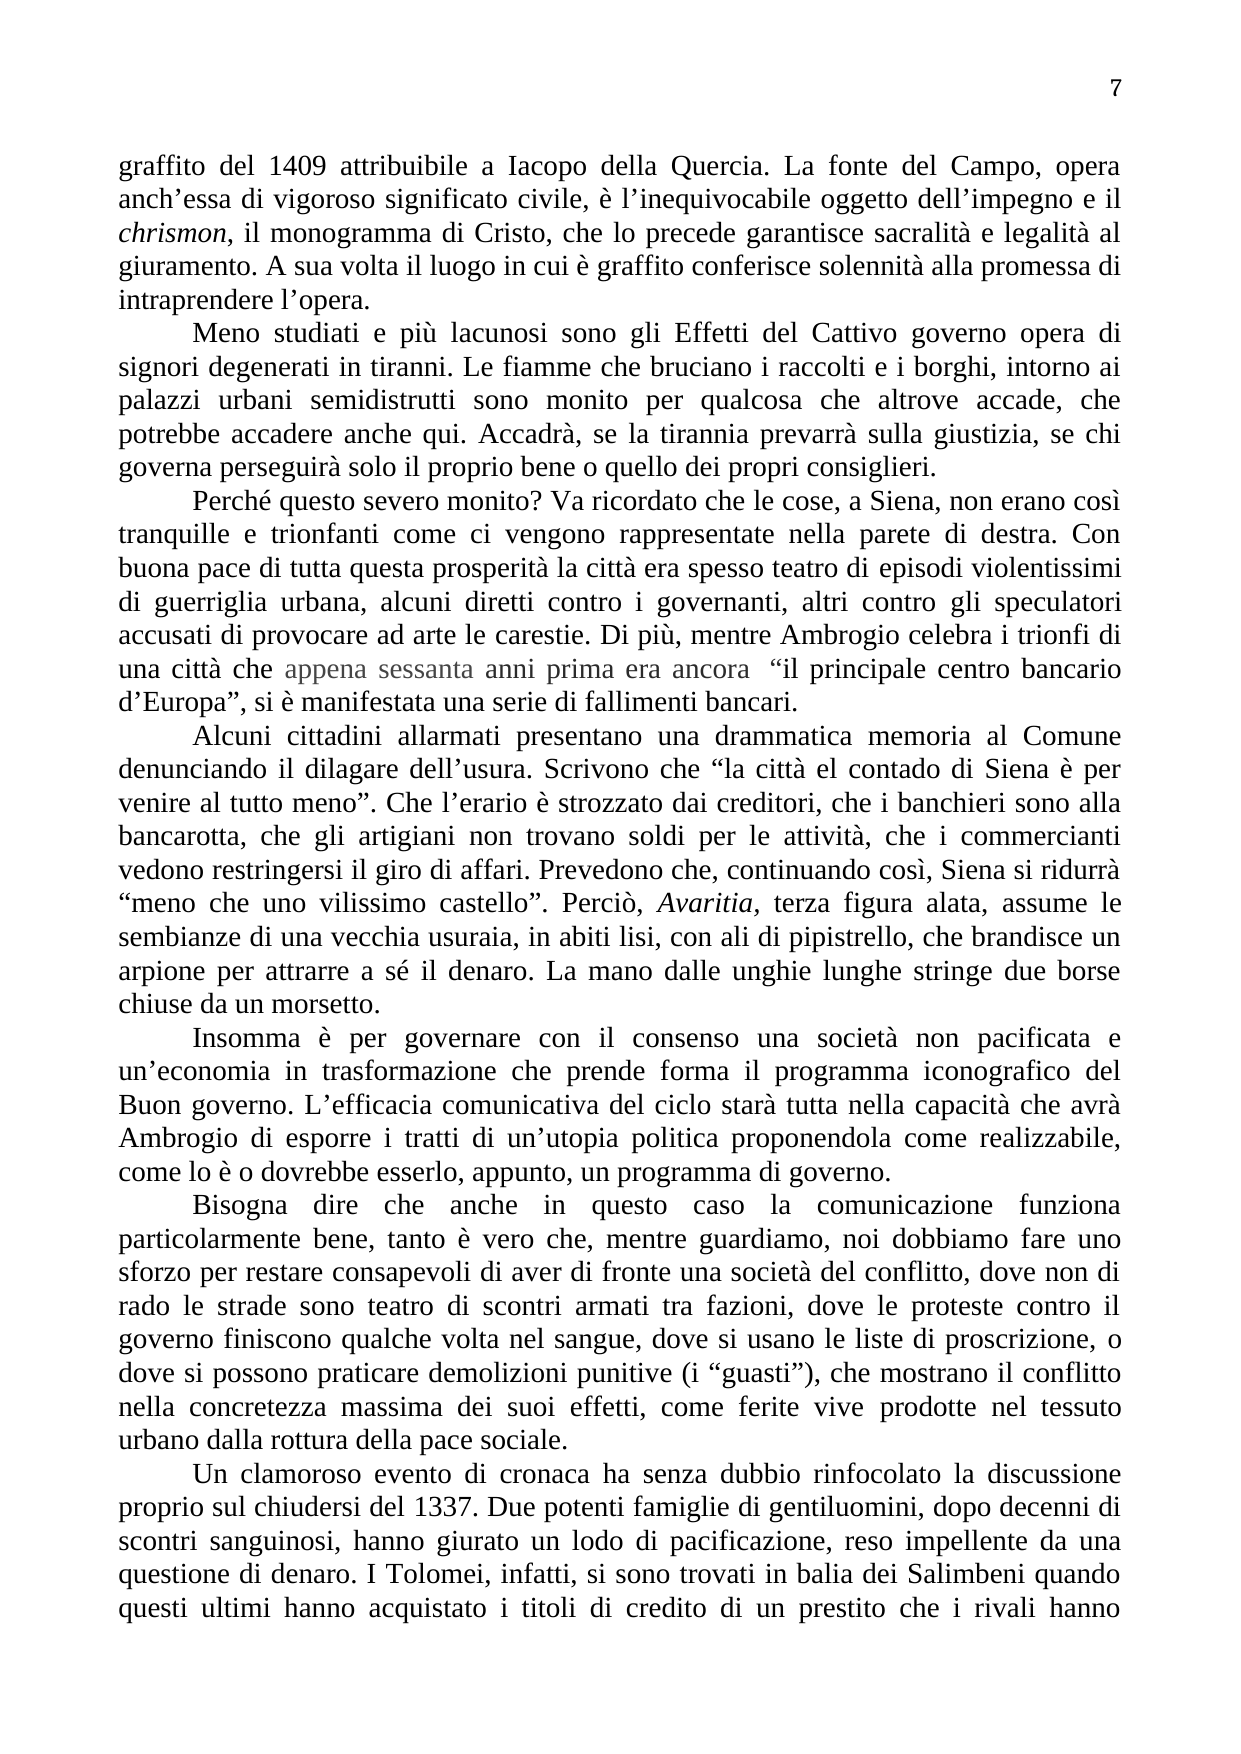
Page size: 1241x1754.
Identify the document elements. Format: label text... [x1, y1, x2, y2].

text Insomma è per governare con il consenso una società non pacificata e un’economia in trasformazione che prende forma il programma iconografico del Buon governo. L’efficacia comunicativa del ciclo starà tutta nella capacità che avrà Ambrogio di esporre i tratti di un’utopia politica proponendola come realizzabile, come lo è o dovrebbe esserlo, appunto, un programma di governo. [118, 1020, 1122, 1187]
text Meno studiati e più lacunosi sono gli Effetti del Cattivo governo opera di signori degenerati in tiranni. Le fiamme che bruciano i raccolti e i borghi, intorno ai palazzi urbani semidistrutti sono monito per qualcosa che altrove accade, che potrebbe accadere anche qui. Accadrà, se la tirannia prevarrà sulla giustizia, se chi governa perseguirà solo il proprio bene o quello dei propri consiglieri. [118, 315, 1122, 483]
text Bisogna dire che anche in questo caso la comunicazione funziona particolarmente bene, tanto è vero che, mentre guardiamo, noi dobbiamo fare uno sforzo per restare consapevoli di aver di fronte una società del conflitto, dove non di rado le strade sono teatro di scontri armati tra fazioni, dove le proteste contro il governo finiscono qualche volta nel sangue, dove si usano le liste di proscrizione, o dove si possono praticare demolizioni punitive (i “guasti”), che mostrano il conflitto nella concretezza massima dei suoi effetti, come ferite vive prodotte nel tessuto urbano dalla rottura della pace sociale. [118, 1187, 1122, 1456]
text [118, 1456, 1122, 1623]
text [118, 148, 1122, 315]
text Alcuni cittadini allarmati presentano una drammatica memoria al Comune denunciando il dilagare dell’usura. Scrivono che “la città el contado di Siena è per venire al tutto meno”. Che l’erario è strozzato dai creditori, che i banchieri sono alla bancarotta, che gli artigiani non trovano soldi per le attività, che i commercianti vedono restringersi il giro di affari. Prevedono che, continuando così, Siena si ridurrà “meno che uno vilissimo castello”. Perciò, Avaritia, terza figura alata, assume le sembianze di una vecchia usuraia, in abiti lisi, con ali di pipistrello, che brandisce un arpione per attrarre a sé il denaro. La mano dalle unghie lunghe stringe due borse chiuse da un morsetto. [118, 718, 1122, 1020]
text Perché questo severo monito? Va ricordato che le cose, a Siena, non erano così tranquille e trionfanti come ci vengono rappresentate nella parete di destra. Con buona pace di tutta questa prosperità la città era spesso teatro di episodi violentissimi di guerriglia urbana, alcuni diretti contro i governanti, altri contro gli speculatori accusati di provocare ad arte le carestie. Di più, mentre Ambrogio celebra i trionfi di una città che appena sessanta anni prima era ancora “il principale centro bancario d’Europa”, si è manifestata una serie di fallimenti bancari. [118, 483, 1122, 718]
